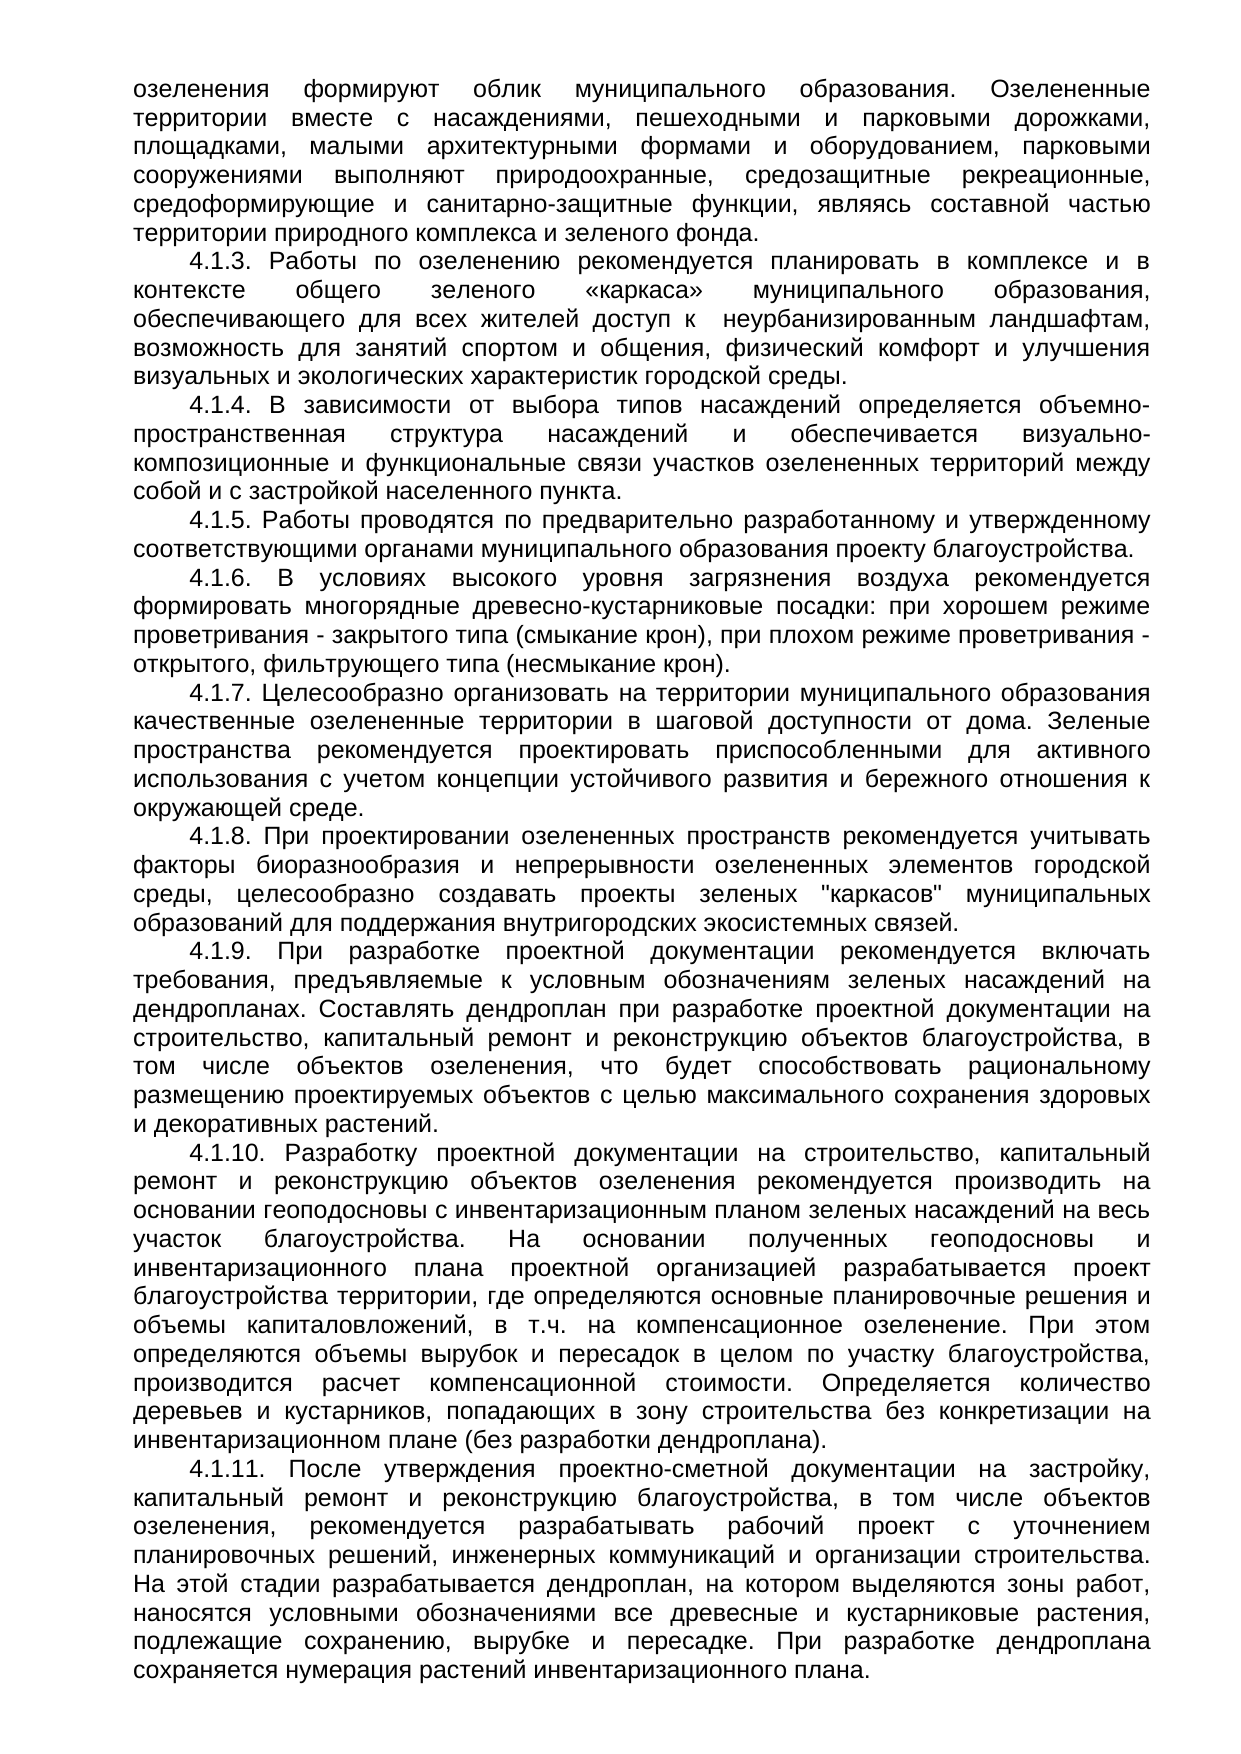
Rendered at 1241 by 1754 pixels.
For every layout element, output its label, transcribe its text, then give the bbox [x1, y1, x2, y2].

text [133, 74, 1152, 246]
text 4.1.9. При разработке проектной документации рекомендуется включать требования, предъявляемые к условным обозначениям зеленых насаждений на дендропланах. Составлять дендроплан при разработке проектной документации на строительство, капитальный ремонт и реконструкцию объектов благоустройства, в том числе объектов озеленения, что будет способствовать рациональному размещению проектируемых объектов с целью максимального сохранения здоровых и декоративных растений. [133, 936, 1152, 1138]
text 4.1.3. Работы по озеленению рекомендуется планировать в комплексе и в контексте общего зеленого «каркаса» муниципального образования, обеспечивающего для всех жителей доступ к неурбанизированным ландшафтам, возможность для занятий спортом и общения, физический комфорт и улучшения визуальных и экологических характеристик городской среды. [133, 246, 1152, 390]
text 4.1.7. Целесообразно организовать на территории муниципального образования качественные озелененные территории в шаговой доступности от дома. Зеленые пространства рекомендуется проектировать приспособленными для активного использования с учетом концепции устойчивого развития и бережного отношения к окружающей среде. [133, 678, 1152, 821]
text 4.1.4. В зависимости от выбора типов насаждений определяется объемно-пространственная структура насаждений и обеспечивается визуально-композиционные и функциональные связи участков озелененных территорий между собой и с застройкой населенного пункта. [133, 390, 1152, 505]
text 4.1.5. Работы проводятся по предварительно разработанному и утвержденному соответствующими органами муниципального образования проекту благоустройства. [133, 505, 1152, 563]
text 4.1.8. При проектировании озелененных пространств рекомендуется учитывать факторы биоразнообразия и непрерывности озелененных элементов городской среды, целесообразно создавать проекты зеленых "каркасов" муниципальных образований для поддержания внутригородских экосистемных связей. [133, 821, 1152, 936]
text 4.1.10. Разработку проектной документации на строительство, капитальный ремонт и реконструкцию объектов озеленения рекомендуется производить на основании геоподосновы с инвентаризационным планом зеленых насаждений на весь участок благоустройства. На основании полученных геоподосновы и инвентаризационного плана проектной организацией разрабатывается проект благоустройства территории, где определяются основные планировочные решения и объемы капиталовложений, в т.ч. на компенсационное озеленение. При этом определяются объемы вырубок и пересадок в целом по участку благоустройства, производится расчет компенсационной стоимости. Определяется количество деревьев и кустарников, попадающих в зону строительства без конкретизации на инвентаризационном плане (без разработки дендроплана). [133, 1138, 1152, 1454]
text 4.1.11. После утверждения проектно-сметной документации на застройку, капитальный ремонт и реконструкцию благоустройства, в том числе объектов озеленения, рекомендуется разрабатывать рабочий проект с уточнением планировочных решений, инженерных коммуникаций и организации строительства. На этой стадии разрабатывается дендроплан, на котором выделяются зоны работ, наносятся условными обозначениями все древесные и кустарниковые растения, подлежащие сохранению, вырубке и пересадке. При разработке дендроплана сохраняется нумерация растений инвентаризационного плана. [133, 1454, 1152, 1684]
text 4.1.6. В условиях высокого уровня загрязнения воздуха рекомендуется формировать многорядные древесно-кустарниковые посадки: при хорошем режиме проветривания - закрытого типа (смыкание крон), при плохом режиме проветривания - открытого, фильтрующего типа (несмыкание крон). [133, 563, 1152, 678]
